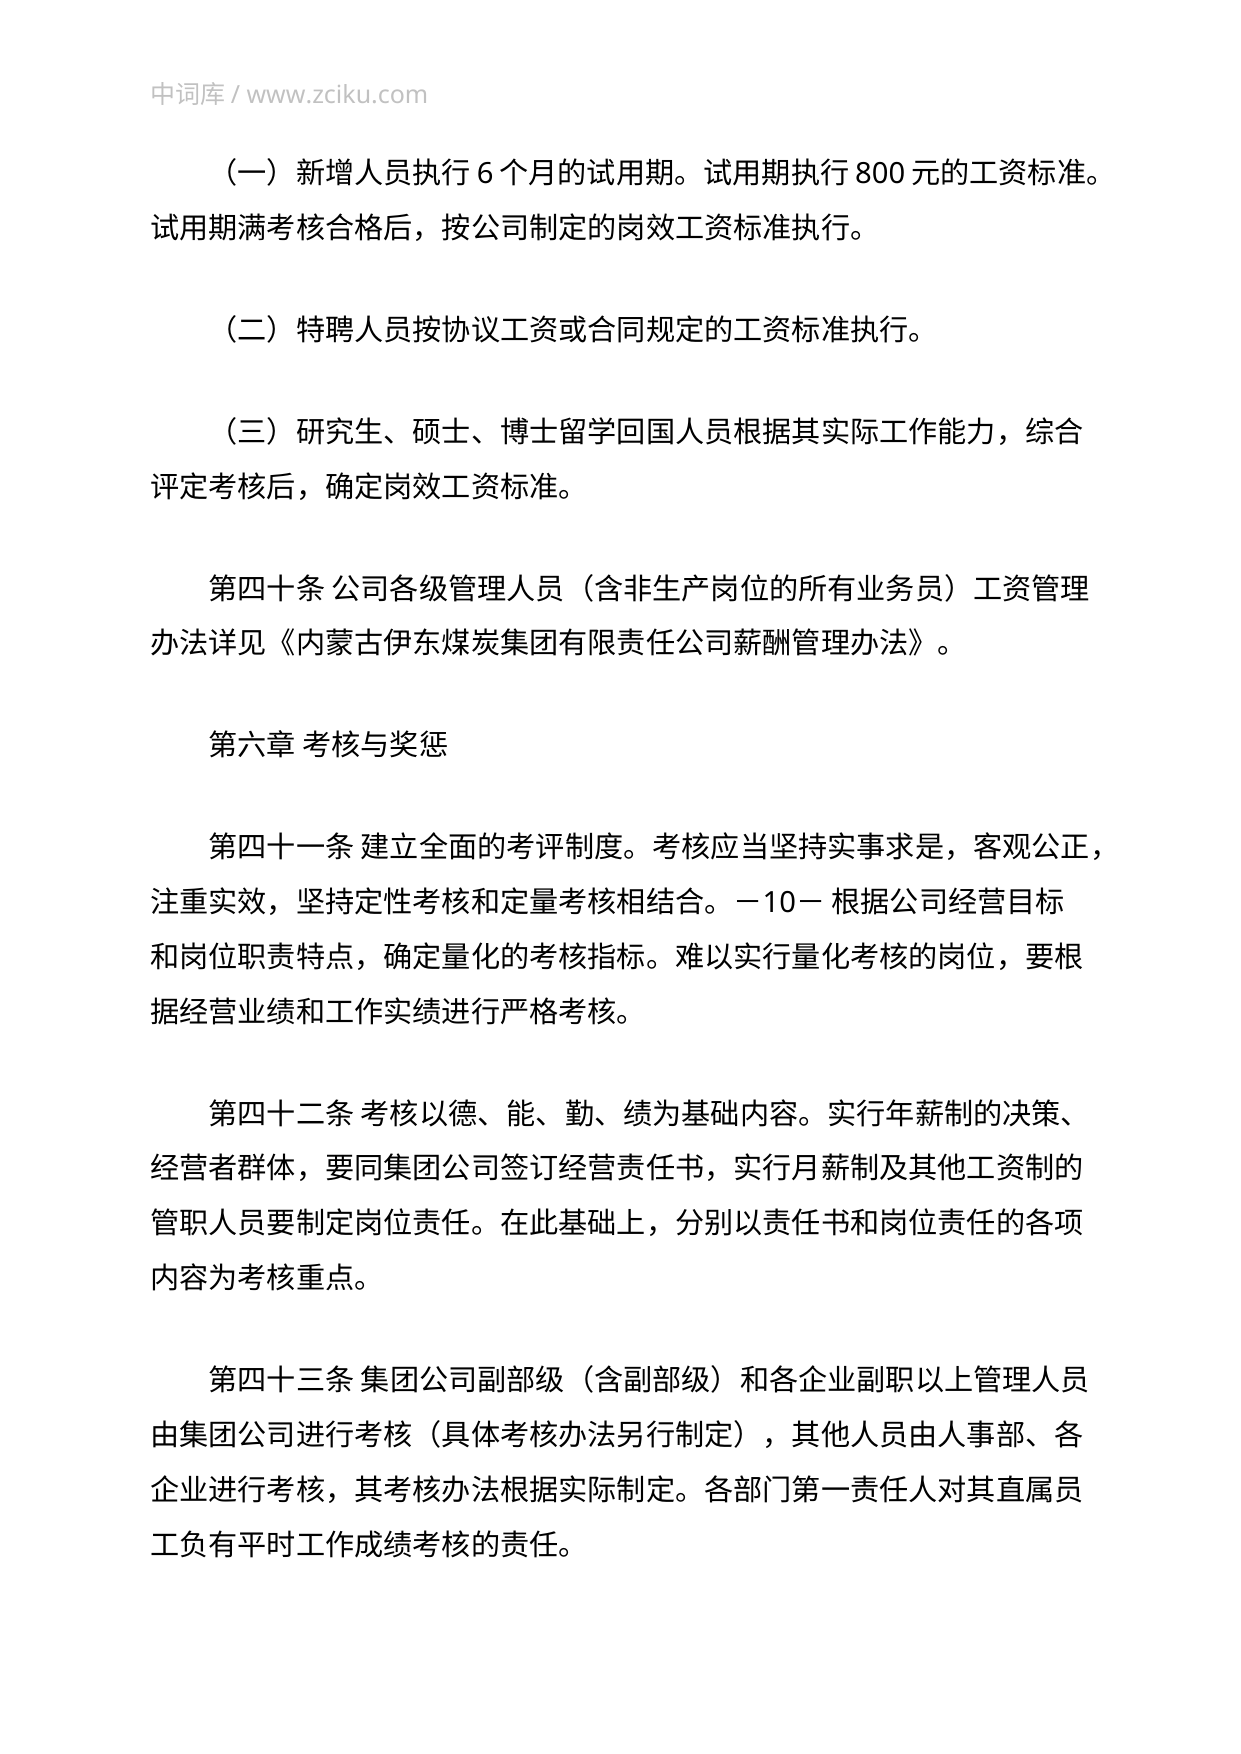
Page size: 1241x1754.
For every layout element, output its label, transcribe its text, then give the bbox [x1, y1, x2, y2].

text 第四十条 公司各级管理人员（含非生产岗位的所有业务员）工资管理办法详见《内蒙古伊东煤炭集团有限责任公司薪酬管理办法》。 [150, 565, 1090, 662]
text 第四十三条 集团公司副部级（含副部级）和各企业副职以上管理人员由集团公司进行考核（具体考核办法另行制定），其他人员由人事部、各企业进行考核，其考核办法根据实际制定。各部门第一责任人对其直属员工负有平时工作成绩考核的责任。 [150, 1357, 1090, 1564]
text 第六章 考核与奖惩 [150, 722, 1090, 764]
text （三）研究生、硕士、博士留学回国人员根据其实际工作能力，综合评定考核后，确定岗效工资标准。 [150, 408, 1090, 506]
text 第四十一条 建立全面的考评制度。考核应当坚持实事求是，客观公正，注重实效，坚持定性考核和定量考核相结合。－10－ 根据公司经营目标和岗位职责特点，确定量化的考核指标。难以实行量化考核的岗位，要根据经营业绩和工作实绩进行严格考核。 [150, 824, 1090, 1031]
text （二）特聘人员按协议工资或合同规定的工资标准执行。 [150, 307, 1090, 349]
text （一）新增人员执行6个月的试用期。试用期执行800元的工资标准。试用期满考核合格后，按公司制定的岗效工资标准执行。 [150, 150, 1090, 247]
text 第四十二条 考核以德、能、勤、绩为基础内容。实行年薪制的决策、经营者群体，要同集团公司签订经营责任书，实行月薪制及其他工资制的管职人员要制定岗位责任。在此基础上，分别以责任书和岗位责任的各项内容为考核重点。 [150, 1090, 1090, 1297]
